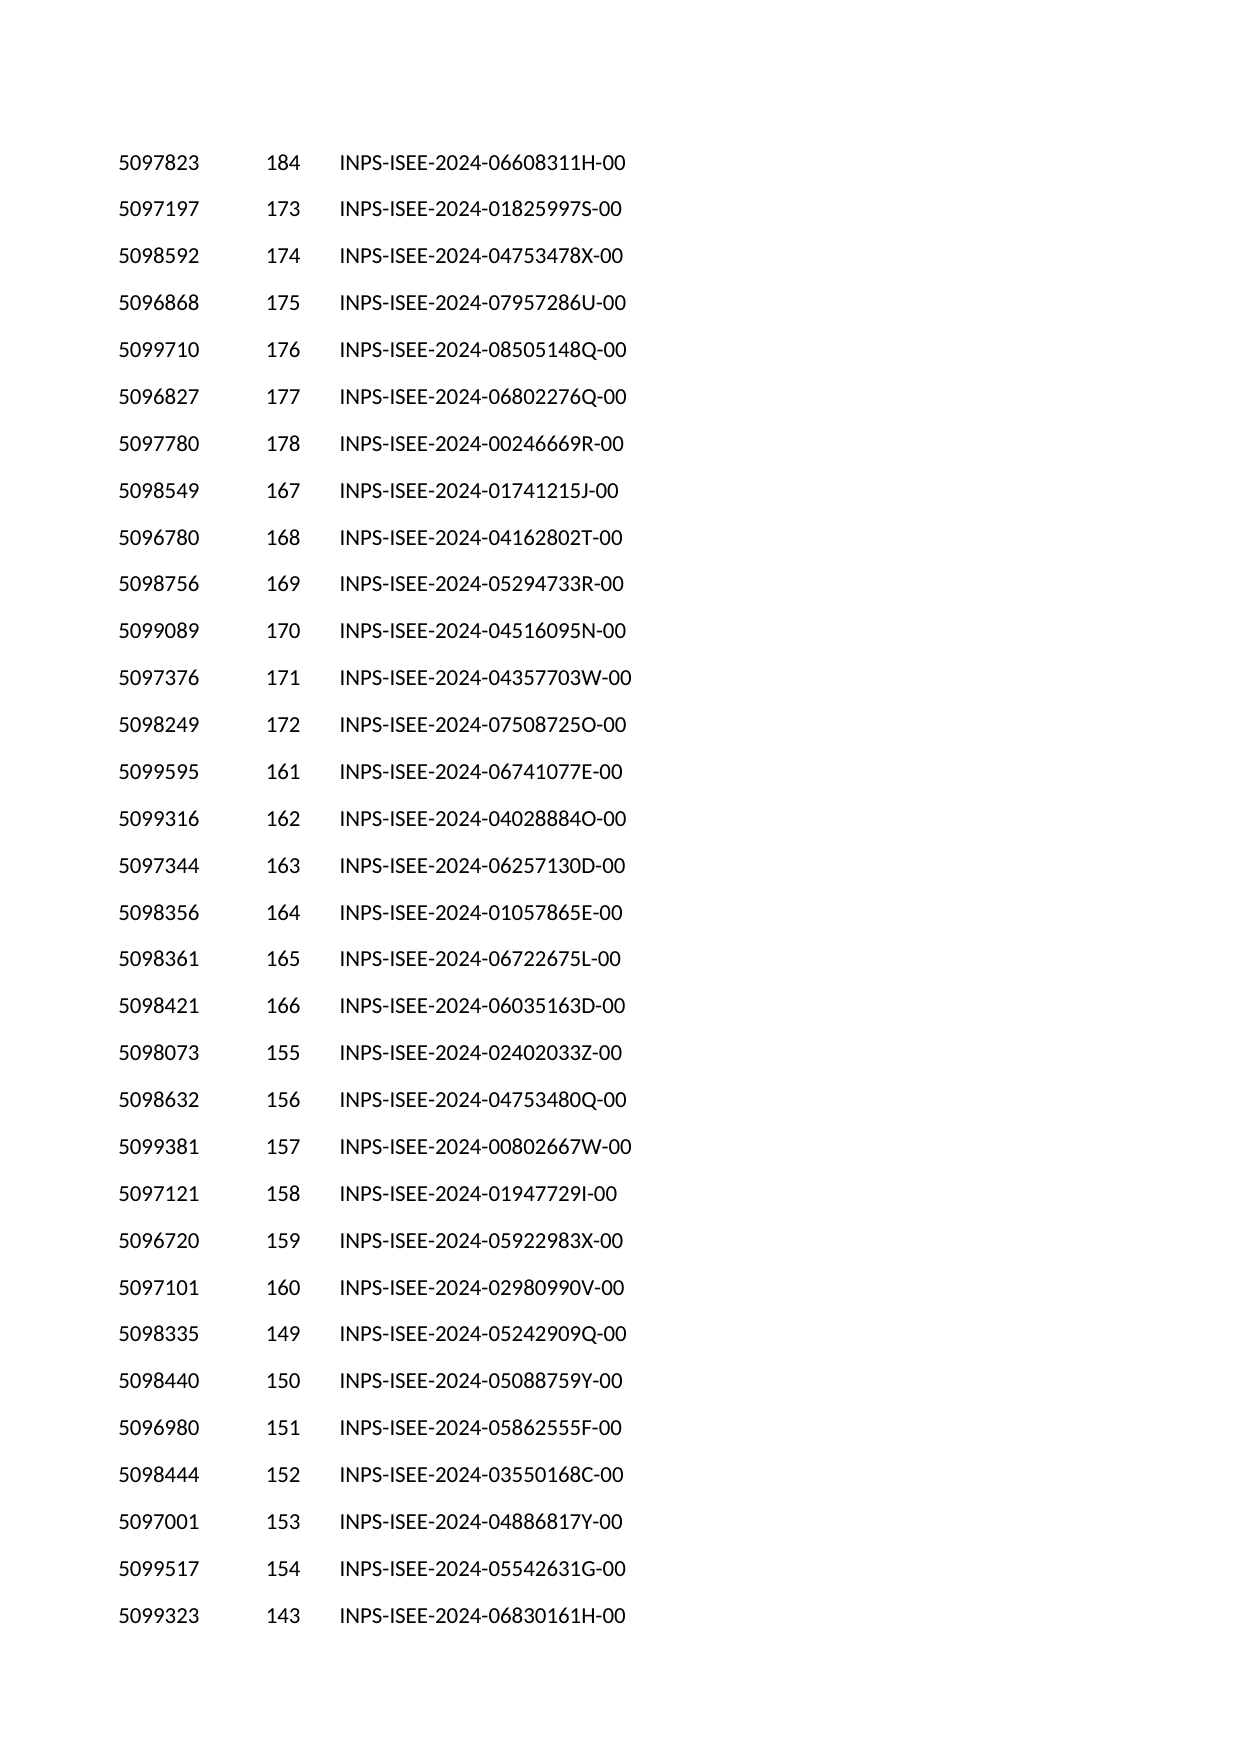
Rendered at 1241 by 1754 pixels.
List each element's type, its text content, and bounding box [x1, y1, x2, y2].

text 5098444 152 INPS-ISEE-2024-03550168C-00 [118, 1460, 1122, 1488]
text 5097344 163 INPS-ISEE-2024-06257130D-00 [118, 851, 1122, 879]
text 5098756 169 INPS-ISEE-2024-05294733R-00 [118, 569, 1122, 597]
text 5098249 172 INPS-ISEE-2024-07508725O-00 [118, 710, 1122, 738]
text 5098356 164 INPS-ISEE-2024-01057865E-00 [118, 898, 1122, 926]
text 5098592 174 INPS-ISEE-2024-04753478X-00 [118, 241, 1122, 269]
text 5096827 177 INPS-ISEE-2024-06802276Q-00 [118, 382, 1122, 410]
text 5097376 171 INPS-ISEE-2024-04357703W-00 [118, 663, 1122, 691]
text 5099316 162 INPS-ISEE-2024-04028884O-00 [118, 804, 1122, 832]
text 5096720 159 INPS-ISEE-2024-05922983X-00 [118, 1226, 1122, 1254]
text 5097823 184 INPS-ISEE-2024-06608311H-00 [118, 148, 1122, 176]
text 5097780 178 INPS-ISEE-2024-00246669R-00 [118, 429, 1122, 457]
text 5096780 168 INPS-ISEE-2024-04162802T-00 [118, 523, 1122, 551]
text 5098335 149 INPS-ISEE-2024-05242909Q-00 [118, 1319, 1122, 1347]
text 5099089 170 INPS-ISEE-2024-04516095N-00 [118, 616, 1122, 644]
text 5096980 151 INPS-ISEE-2024-05862555F-00 [118, 1413, 1122, 1441]
text 5099595 161 INPS-ISEE-2024-06741077E-00 [118, 757, 1122, 785]
text 5099517 154 INPS-ISEE-2024-05542631G-00 [118, 1554, 1122, 1582]
text 5098421 166 INPS-ISEE-2024-06035163D-00 [118, 991, 1122, 1019]
text 5097001 153 INPS-ISEE-2024-04886817Y-00 [118, 1507, 1122, 1535]
text 5098073 155 INPS-ISEE-2024-02402033Z-00 [118, 1038, 1122, 1066]
text 5099710 176 INPS-ISEE-2024-08505148Q-00 [118, 335, 1122, 363]
text 5098632 156 INPS-ISEE-2024-04753480Q-00 [118, 1085, 1122, 1113]
text 5096868 175 INPS-ISEE-2024-07957286U-00 [118, 288, 1122, 316]
text 5099323 143 INPS-ISEE-2024-06830161H-00 [118, 1601, 1122, 1629]
text 5099381 157 INPS-ISEE-2024-00802667W-00 [118, 1132, 1122, 1160]
text 5097197 173 INPS-ISEE-2024-01825997S-00 [118, 194, 1122, 222]
text 5098549 167 INPS-ISEE-2024-01741215J-00 [118, 476, 1122, 504]
text 5097121 158 INPS-ISEE-2024-01947729I-00 [118, 1179, 1122, 1207]
text 5098361 165 INPS-ISEE-2024-06722675L-00 [118, 944, 1122, 972]
text 5098440 150 INPS-ISEE-2024-05088759Y-00 [118, 1366, 1122, 1394]
text 5097101 160 INPS-ISEE-2024-02980990V-00 [118, 1273, 1122, 1301]
